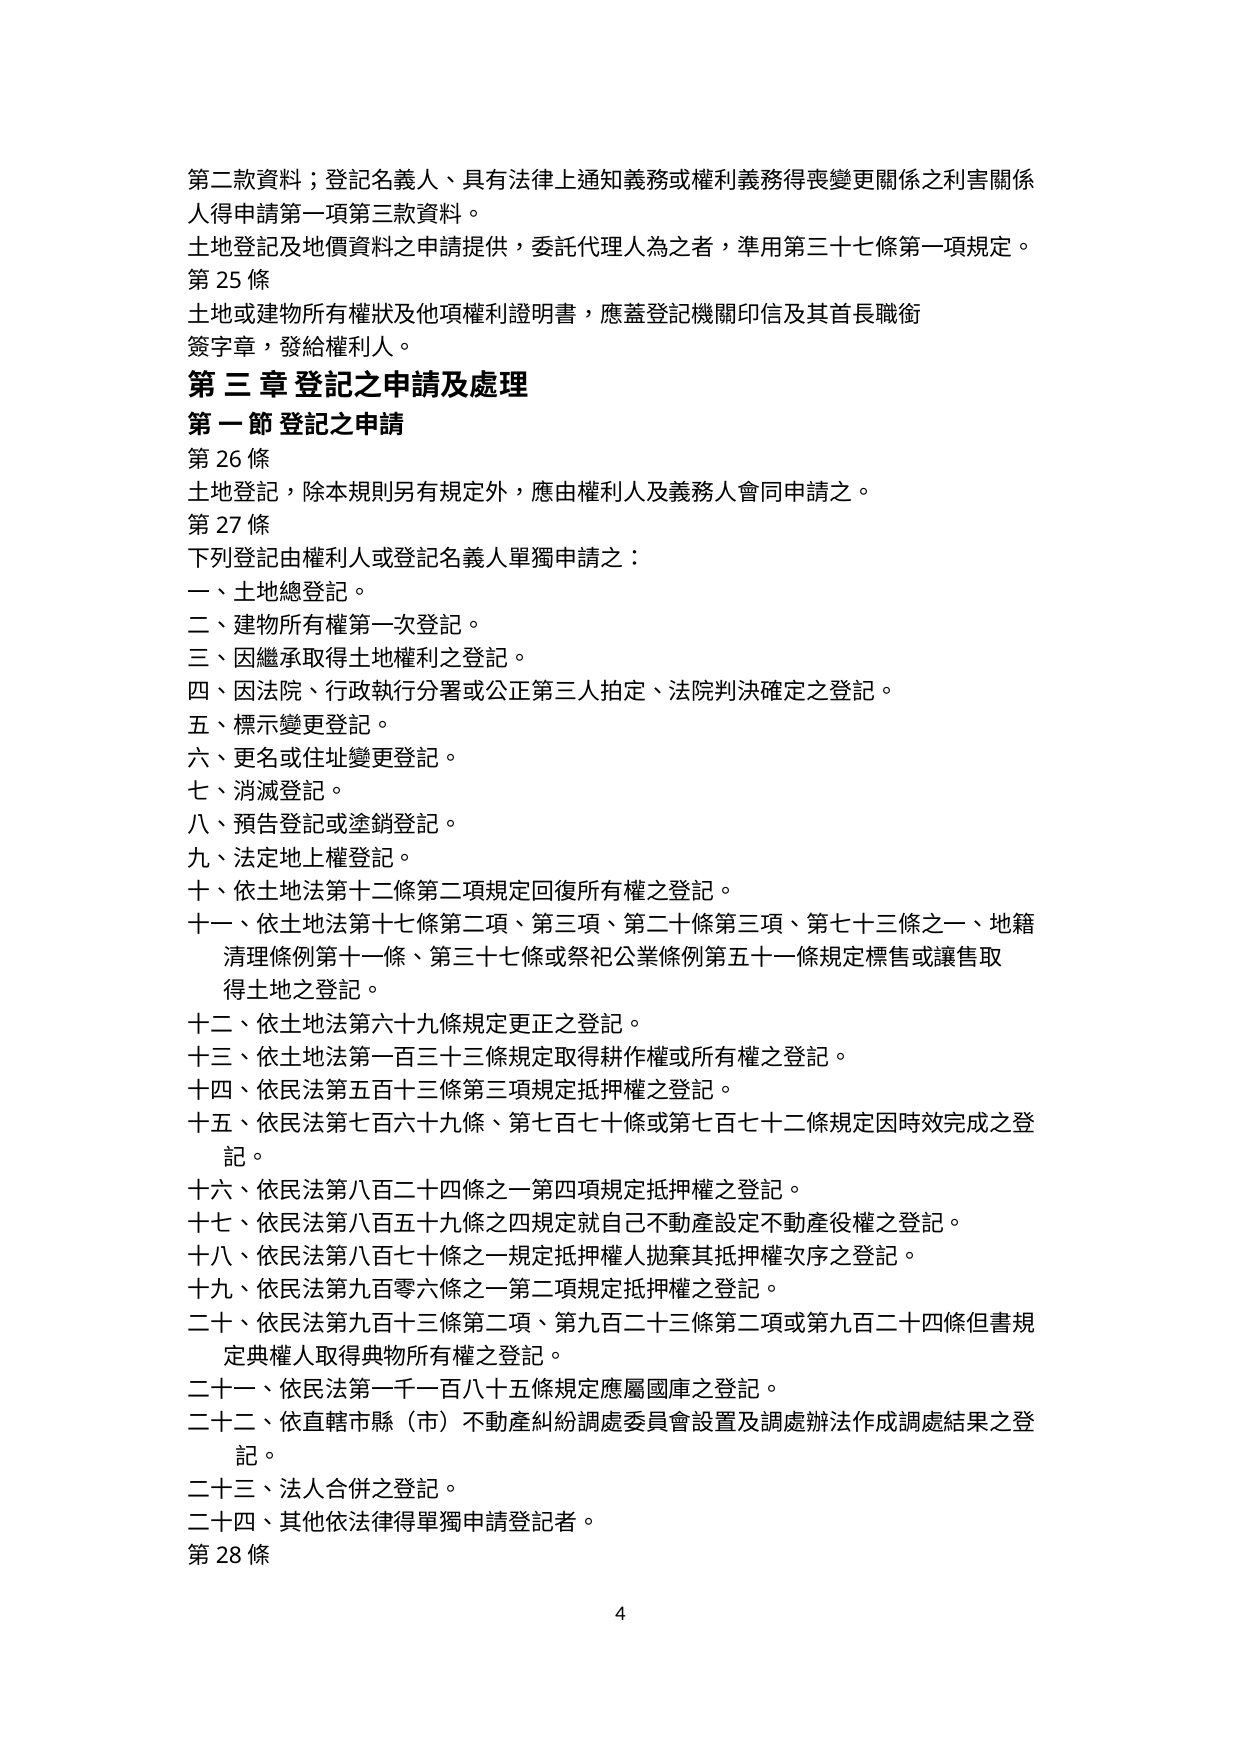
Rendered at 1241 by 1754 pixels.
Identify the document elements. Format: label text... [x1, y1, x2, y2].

text 記。 二十三、法人合併之登記。 二十四、其他依法律得單獨申請登記者。 [187, 1437, 1053, 1537]
text 第 26 條 [187, 440, 1053, 474]
text 下列登記由權利人或登記名義人單獨申請之： 一、土地總登記。 二、建物所有權第一次登記。 三、因繼承取得土地權利之登記。 四、因法院、行政執行分署或公正第三人拍定、法院判決確定之登記。 五、標示變更登記。 六、更名或住址變更登記。 七、消滅登記。 八、預告登記或塗銷登記。 九、法定地上權登記。 十、依土地法第十二條第二項規定回復所有權之登記。 十一、依土地法第十七條第二項、第三項、第二十條第三項、第七十三條之一、地籍 [187, 540, 1053, 939]
text 第 25 條 [187, 262, 1053, 295]
text 土地或建物所有權狀及他項權利證明書，應蓋登記機關印信及其首長職銜 簽字章，發給權利人。 [187, 295, 1053, 362]
text 定典權人取得典物所有權之登記。 二十一、依民法第一千一百八十五條規定應屬國庫之登記。 二十二、依直轄市縣（市）不動產糾紛調處委員會設置及調處辦法作成調處結果之登 [187, 1338, 1053, 1437]
text 記。 十六、依民法第八百二十四條之一第四項規定抵押權之登記。 十七、依民法第八百五十九條之四規定就自己不動產設定不動產役權之登記。 十八、依民法第八百七十條之一規定抵押權人拋棄其抵押權次序之登記。 十九、依民法第九百零六條之一第二項規定抵押權之登記。 二十、依民法第九百十三條第二項、第九百二十三條第二項或第九百二十四條但書規 [187, 1138, 1053, 1338]
text 第 27 條 [187, 507, 1053, 540]
text 第 28 條 [187, 1537, 1053, 1571]
text 清理條例第十一條、第三十七條或祭祀公業條例第五十一條規定標售或讓售取 [187, 939, 1053, 972]
text 第 一 節 登記之申請 [187, 404, 1053, 440]
text 土地登記，除本規則另有規定外，應由權利人及義務人會同申請之。 [187, 474, 1053, 507]
text 得土地之登記。 十二、依土地法第六十九條規定更正之登記。 十三、依土地法第一百三十三條規定取得耕作權或所有權之登記。 十四、依民法第五百十三條第三項規定抵押權之登記。 十五、依民法第七百六十九條、第七百七十條或第七百七十二條規定因時效完成之登 [187, 972, 1053, 1138]
text 第 三 章 登記之申請及處理 [187, 362, 1053, 404]
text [187, 162, 1053, 262]
